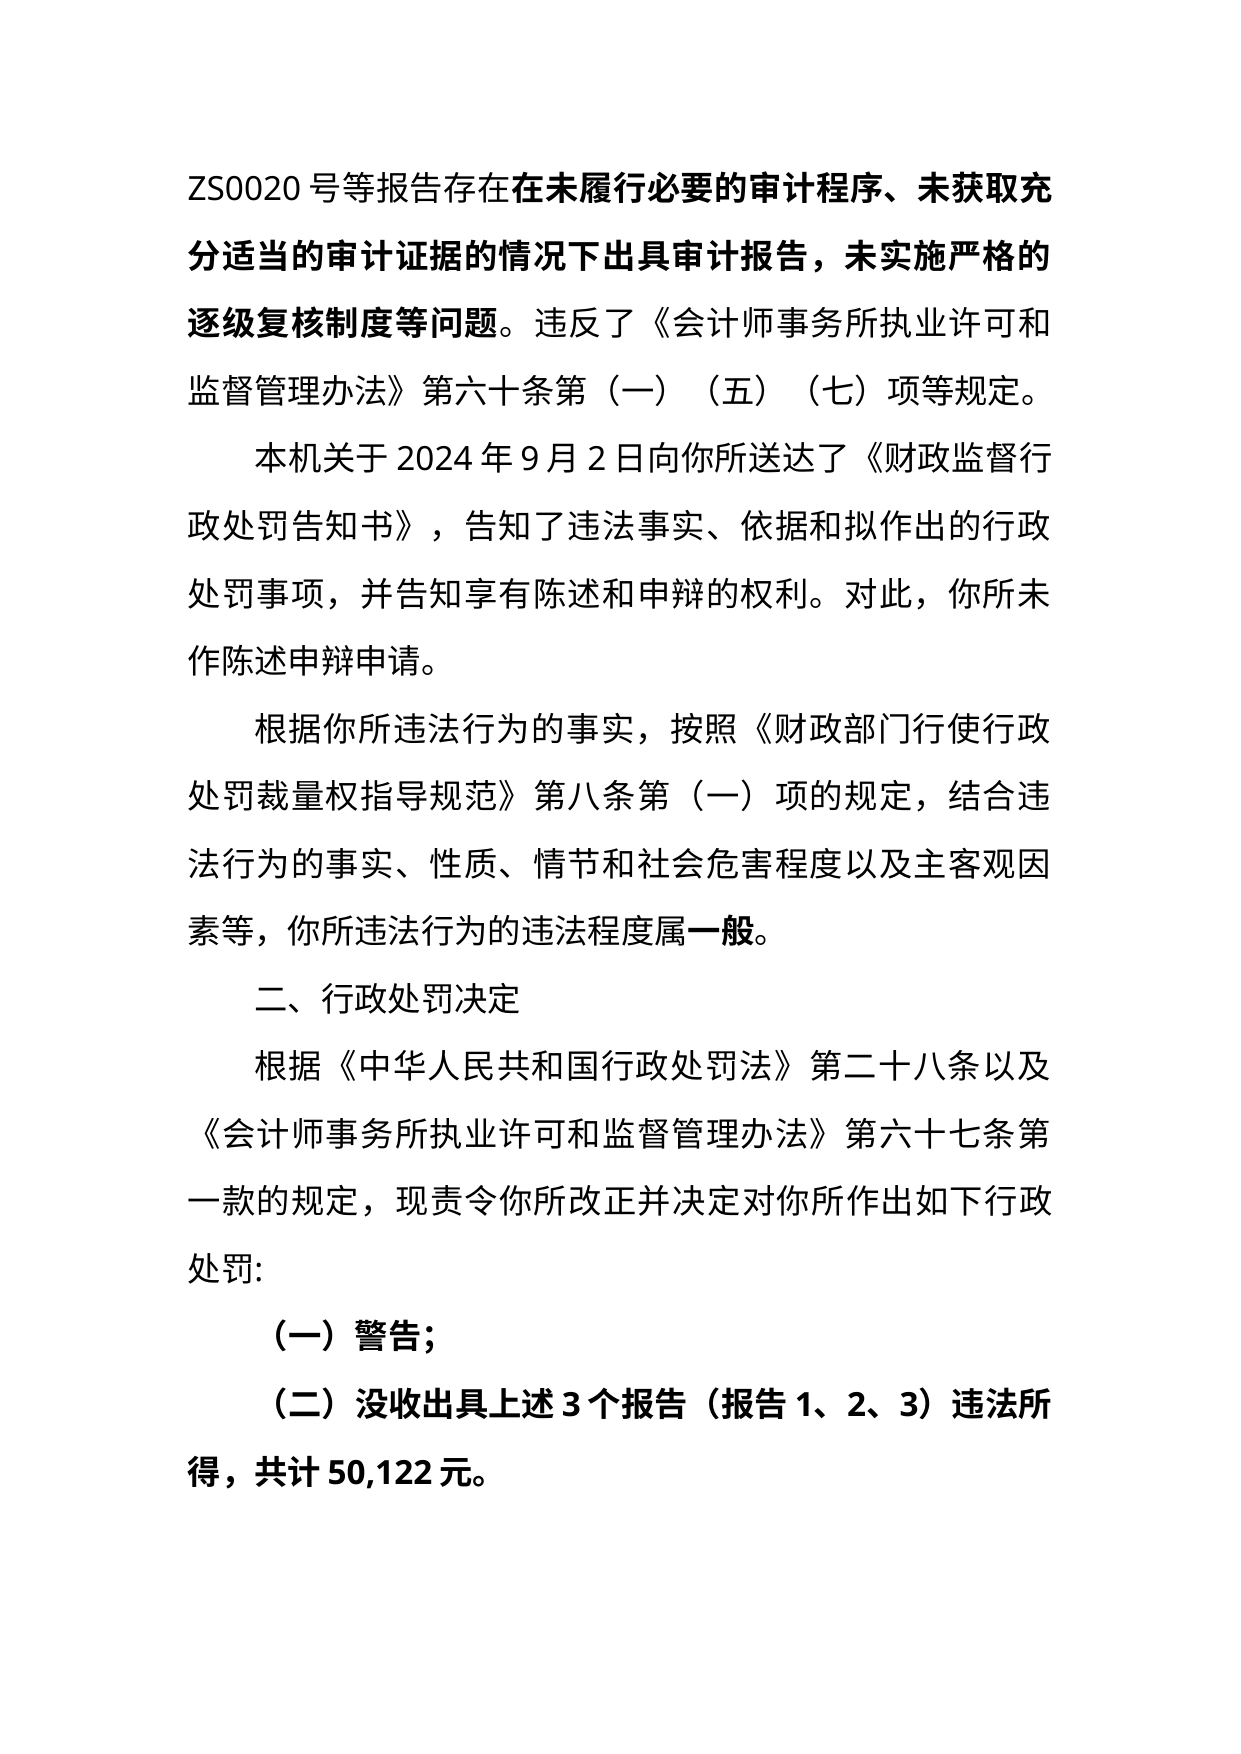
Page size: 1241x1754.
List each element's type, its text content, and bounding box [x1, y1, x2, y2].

text 根据你所违法行为的事实，按照《财政部门行使行政处罚裁量权指导规范》第八条第（一）项的规定，结合违法行为的事实、性质、情节和社会危害程度以及主客观因素等，你所违法行为的违法程度属一般。 [187, 702, 1053, 953]
text （一）警告； [187, 1310, 1053, 1358]
text 本机关于2024年9月2日向你所送达了《财政监督行政处罚告知书》，告知了违法事实、依据和拟作出的行政处罚事项，并告知享有陈述和申辩的权利。对此，你所未作陈述申辩申请。 [187, 432, 1053, 683]
text 二、行政处罚决定 [187, 972, 1053, 1021]
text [187, 162, 1053, 413]
text （二）没收出具上述3个报告（报告1、2、3）违法所得，共计50,122元。 [187, 1378, 1053, 1494]
text 根据《中华人民共和国行政处罚法》第二十八条以及《会计师事务所执业许可和监督管理办法》第六十七条第一款的规定，现责令你所改正并决定对你所作出如下行政处罚: [187, 1040, 1053, 1291]
